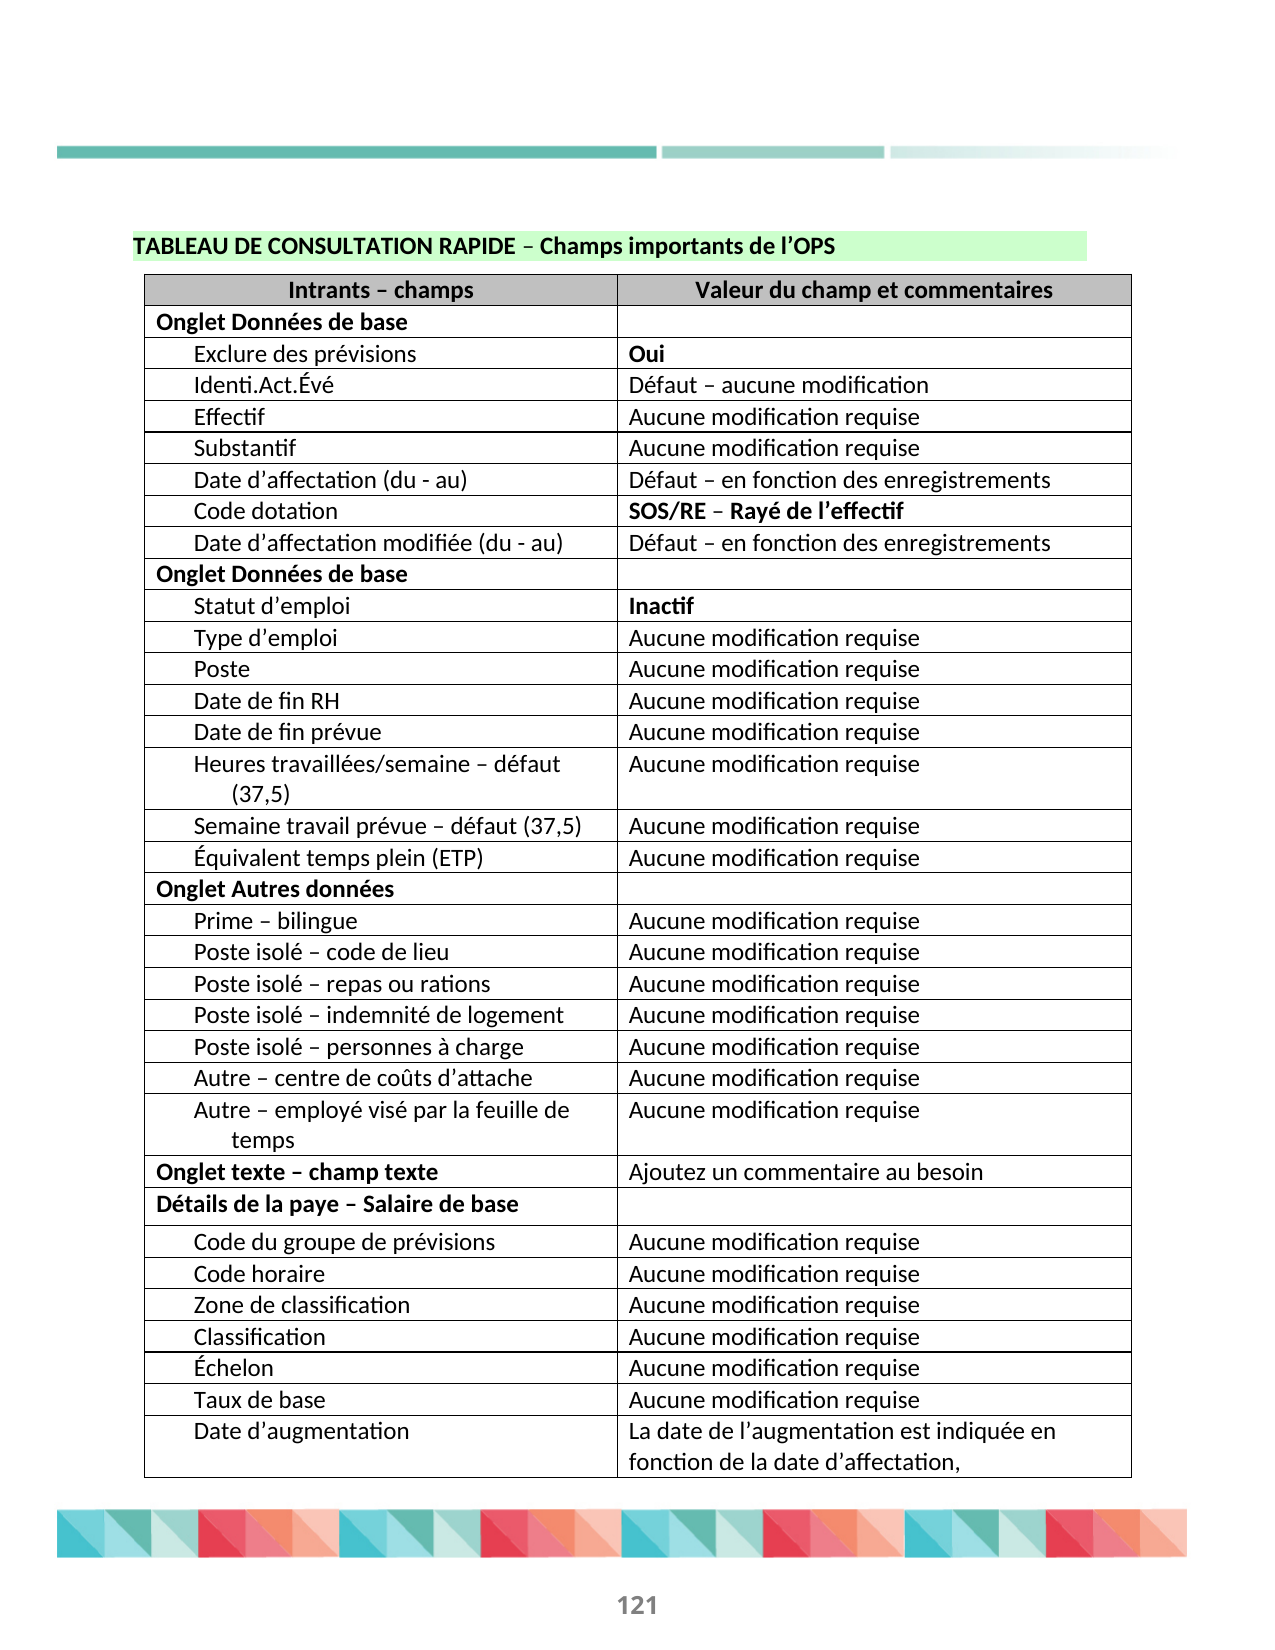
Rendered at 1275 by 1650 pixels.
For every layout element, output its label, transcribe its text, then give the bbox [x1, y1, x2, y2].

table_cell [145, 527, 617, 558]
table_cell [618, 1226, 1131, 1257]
picture [0, 1455, 1258, 1633]
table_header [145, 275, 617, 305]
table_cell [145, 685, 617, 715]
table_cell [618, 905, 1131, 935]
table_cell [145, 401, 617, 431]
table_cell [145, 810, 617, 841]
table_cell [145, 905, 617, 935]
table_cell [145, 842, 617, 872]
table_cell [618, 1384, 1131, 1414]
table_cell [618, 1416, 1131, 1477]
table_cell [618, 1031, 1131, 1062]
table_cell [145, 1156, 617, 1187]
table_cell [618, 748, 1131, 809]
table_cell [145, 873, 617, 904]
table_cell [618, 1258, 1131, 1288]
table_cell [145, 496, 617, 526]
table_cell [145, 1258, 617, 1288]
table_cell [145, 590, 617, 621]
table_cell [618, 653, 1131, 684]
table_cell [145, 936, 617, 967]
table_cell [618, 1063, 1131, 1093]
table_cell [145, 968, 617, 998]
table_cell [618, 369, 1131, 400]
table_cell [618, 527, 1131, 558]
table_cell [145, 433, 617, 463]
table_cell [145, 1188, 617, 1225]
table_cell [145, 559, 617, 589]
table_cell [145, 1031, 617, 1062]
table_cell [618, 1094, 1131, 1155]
text TABLEAU DE CONSULTATION RAPIDE – Champs importants de l’OPS [133, 231, 1087, 261]
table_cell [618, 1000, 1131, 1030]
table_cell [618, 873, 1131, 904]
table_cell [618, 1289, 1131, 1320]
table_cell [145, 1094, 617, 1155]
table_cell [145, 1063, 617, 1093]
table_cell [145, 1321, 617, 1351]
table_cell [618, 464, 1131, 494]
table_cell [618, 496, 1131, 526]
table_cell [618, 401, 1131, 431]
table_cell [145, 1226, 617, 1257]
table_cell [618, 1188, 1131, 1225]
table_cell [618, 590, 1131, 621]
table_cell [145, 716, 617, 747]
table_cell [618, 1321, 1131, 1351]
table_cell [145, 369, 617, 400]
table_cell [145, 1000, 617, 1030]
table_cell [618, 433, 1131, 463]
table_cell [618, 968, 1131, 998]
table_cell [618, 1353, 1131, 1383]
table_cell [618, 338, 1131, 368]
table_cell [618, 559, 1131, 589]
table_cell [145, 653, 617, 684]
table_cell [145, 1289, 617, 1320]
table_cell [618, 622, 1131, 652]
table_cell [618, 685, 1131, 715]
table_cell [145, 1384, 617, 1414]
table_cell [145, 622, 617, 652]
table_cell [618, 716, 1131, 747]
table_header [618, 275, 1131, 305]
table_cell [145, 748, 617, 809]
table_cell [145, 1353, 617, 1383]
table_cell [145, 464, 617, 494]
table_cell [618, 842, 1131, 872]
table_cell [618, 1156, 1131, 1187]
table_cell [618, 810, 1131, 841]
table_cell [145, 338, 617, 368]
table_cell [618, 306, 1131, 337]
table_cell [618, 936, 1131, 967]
picture [0, 136, 1258, 170]
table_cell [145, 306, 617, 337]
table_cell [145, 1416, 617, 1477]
